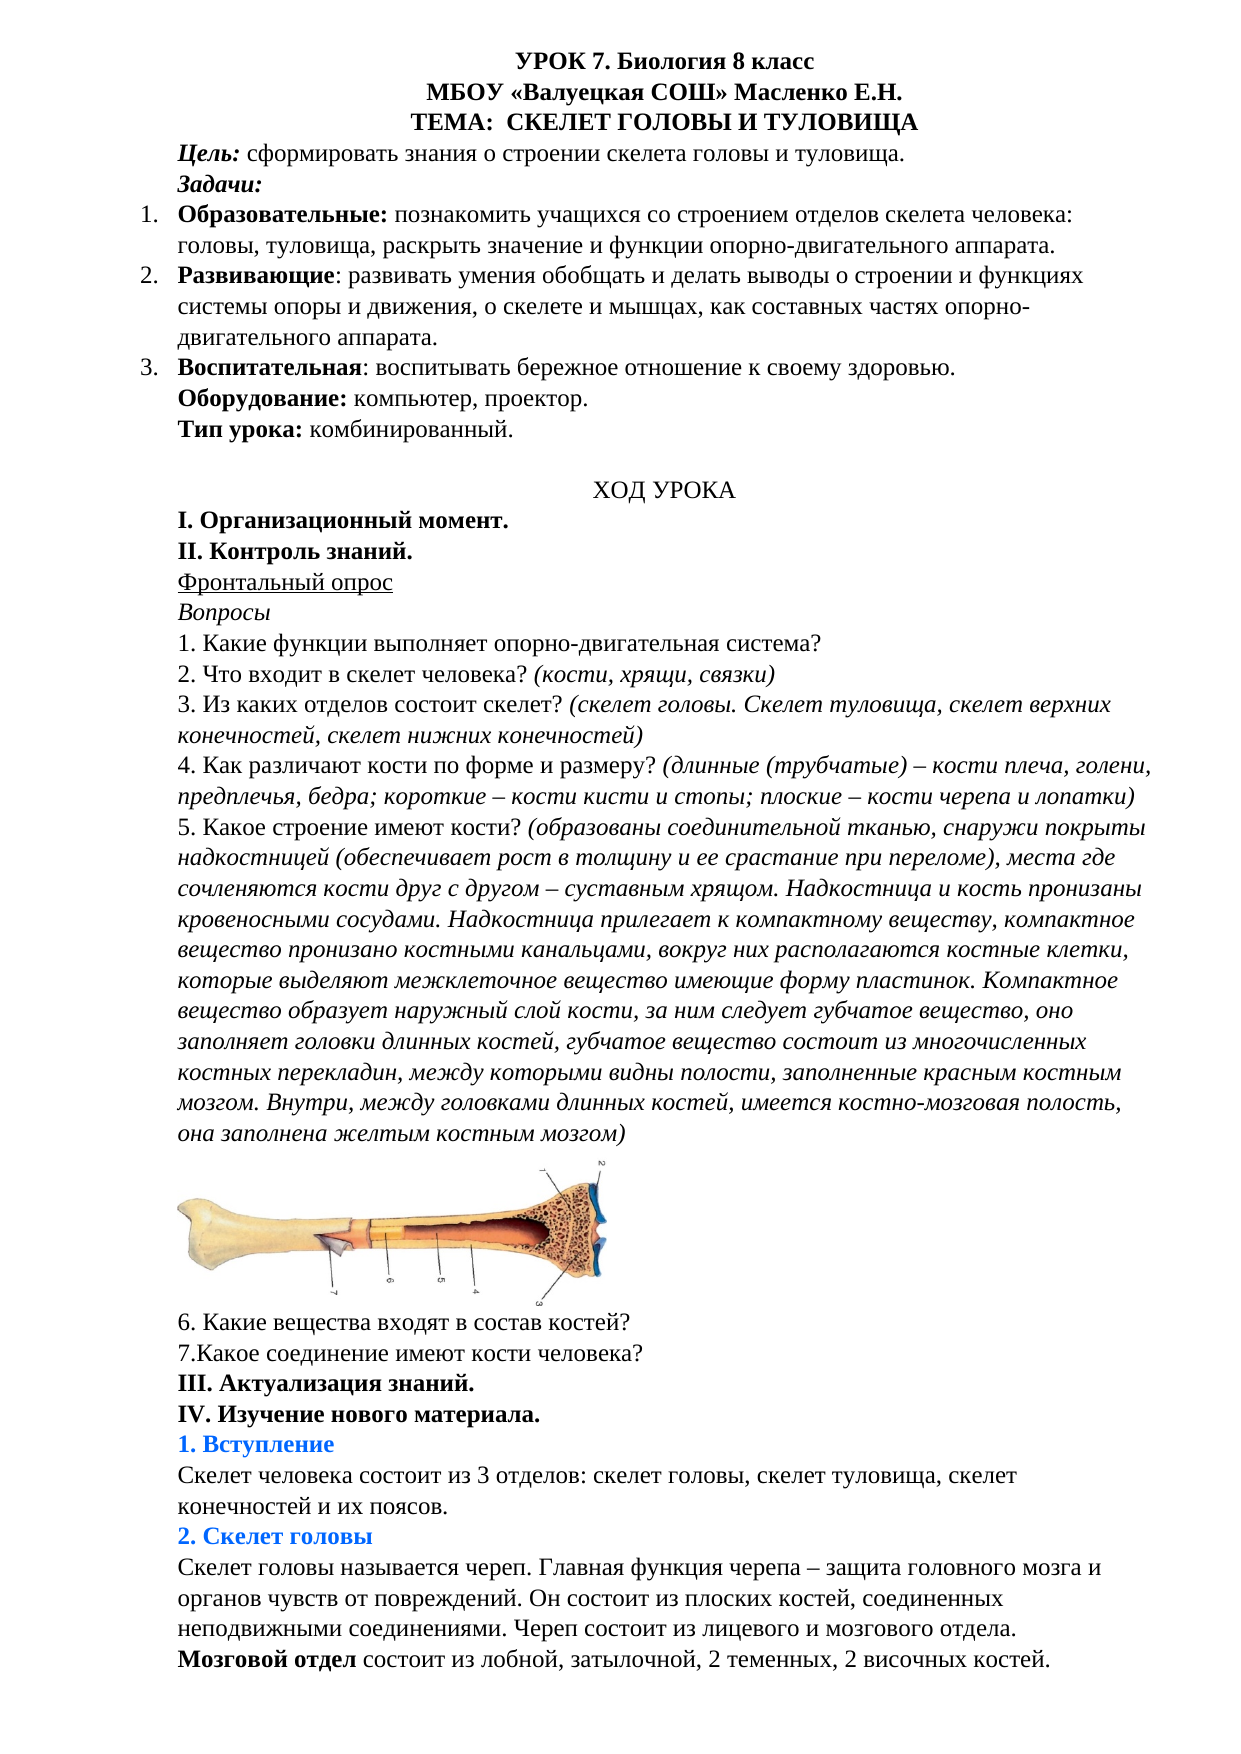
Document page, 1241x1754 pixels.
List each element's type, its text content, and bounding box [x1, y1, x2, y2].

text ХОД УРОКА [177, 473, 1152, 504]
text 3. Из каких отделов состоит скелет? (скелет головы. Скелет туловища, скелет верхних конечностей, скелет нижних конечностей) [177, 687, 1152, 749]
text Тип урока: комбинированный. [177, 412, 1152, 442]
text 7.Какое соединение имеют кости человека? [177, 1336, 1152, 1366]
text II. Контроль знаний. [177, 534, 1152, 565]
text Вопросы [177, 596, 1152, 626]
text 2. Скелет головы [177, 1519, 1152, 1550]
picture [177, 1146, 607, 1306]
text Скелет человека состоит из 3 отделов: скелет головы, скелет туловища, скелет конечностей и их поясов. [177, 1458, 1152, 1519]
text Задачи: [177, 167, 1152, 197]
text ТЕМА: СКЕЛЕТ ГОЛОВЫ И ТУЛОВИЩА [177, 106, 1152, 136]
text Цель: сформировать знания о строении скелета головы и туловища. [177, 136, 1152, 167]
text IV. Изучение нового материала. [177, 1397, 1152, 1428]
text Скелет головы называется череп. Главная функция черепа – защита головного мозга и органов чувств от повреждений. Он состоит из плоских костей, соединенных неподвижными соединениями. Череп состоит из лицевого и мозгового отдела. [177, 1550, 1152, 1642]
text Оборудование: компьютер, проектор. [177, 381, 1152, 412]
text 6. Какие вещества входят в состав костей? [177, 1305, 1152, 1336]
text Мозговой отдел состоит из лобной, затылочной, 2 теменных, 2 височных костей. [177, 1642, 1152, 1673]
list Воспитательная: воспитывать бережное отношение к своему здоровью. [140, 351, 1152, 381]
text УРОК 7. Биология 8 класс [177, 44, 1152, 75]
text 2. Что входит в скелет человека? (кости, хрящи, связки) [177, 657, 1152, 687]
text 4. Как различают кости по форме и размеру? (длинные (трубчатые) – кости плеча, голени, предплечья, бедра; короткие – кости кисти и стопы; плоские – кости черепа и лопатки) [177, 749, 1152, 810]
text I. Организационный момент. [177, 504, 1152, 534]
list Развивающие: развивать умения обобщать и делать выводы о строении и функциях системы опоры и движения, о скелете и мышцах, как составных частях опорно-двигательного аппарата. [140, 259, 1152, 351]
text 1. Вступление [177, 1428, 1152, 1458]
text III. Актуализация знаний. [177, 1366, 1152, 1397]
text 1. Какие функции выполняет опорно-двигательная система? [177, 626, 1152, 657]
list Образовательные: познакомить учащихся со строением отделов скелета человека: головы, туловища, раскрыть значение и функции опорно-двигательного аппарата. [140, 197, 1152, 259]
text Фронтальный опрос [177, 565, 1152, 596]
text МБОУ «Валуецкая СОШ» Масленко Е.Н. [177, 75, 1152, 106]
text 5. Какое строение имеют кости? (образованы соединительной тканью, снаружи покрыты надкостницей (обеспечивает рост в толщину и ее срастание при переломе), места где сочленяются кости друг с другом – суставным хрящом. Надкостница и кость пронизаны кровеносными сосудами. Надкостница прилегает к компактному веществу, компактное вещество пронизано костными канальцами, вокруг них располагаются костные клетки, которые выделяют межклеточное вещество имеющие форму пластинок. Компактное вещество образует наружный слой кости, за ним следует губчатое вещество, оно заполняет головки длинных костей, губчатое вещество состоит из многочисленных костных перекладин, между которыми видны полости, заполненные красным костным мозгом. Внутри, между головками длинных костей, имеется костно-мозговая полость, она заполнена желтым костным мозгом) [177, 810, 1152, 1147]
